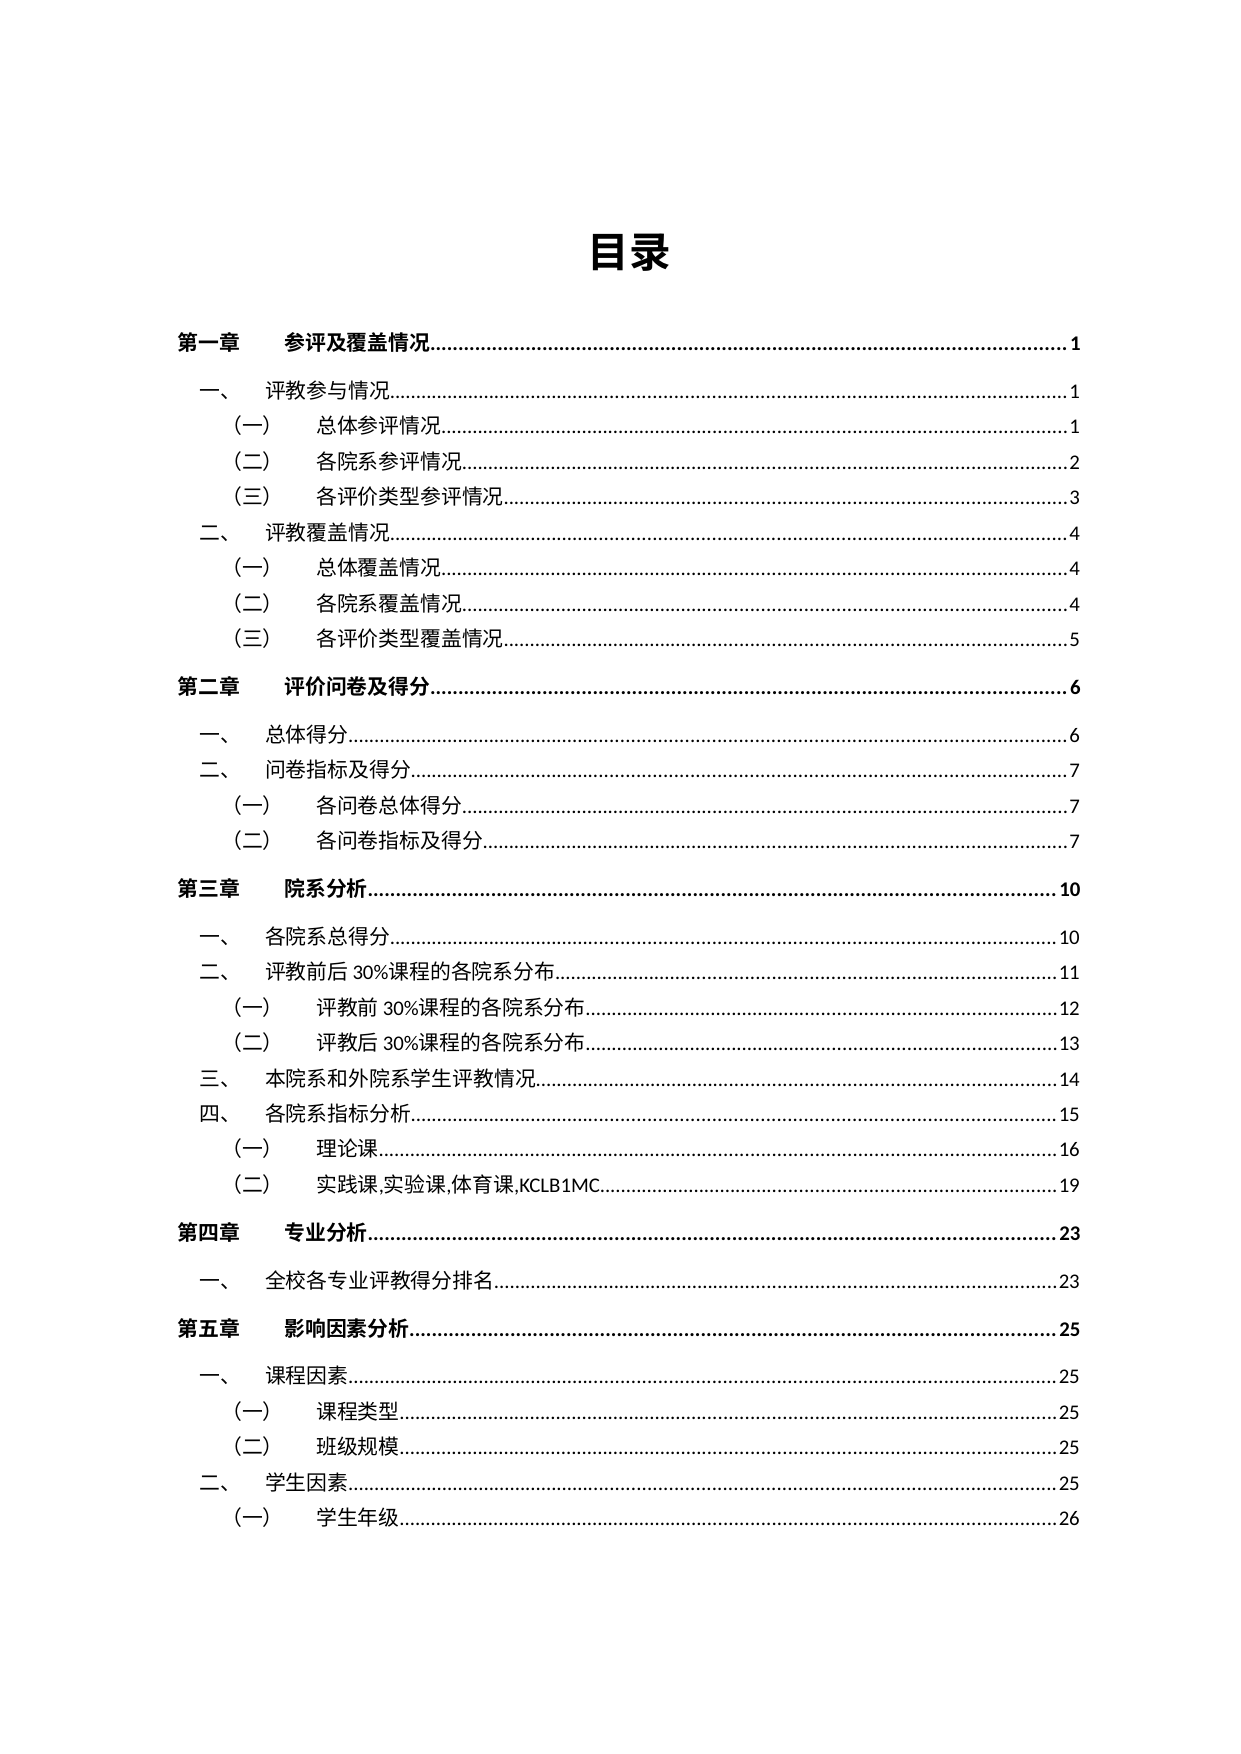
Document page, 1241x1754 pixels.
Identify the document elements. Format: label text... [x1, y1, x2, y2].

text （一） 总体参评情况 1 [221, 406, 1081, 441]
text （一） 课程类型 25 [221, 1391, 1081, 1426]
text 第三章 院系分析 10 [177, 868, 1081, 903]
text （二） 各院系参评情况 2 [221, 441, 1081, 476]
text 第一章 参评及覆盖情况 1 [177, 322, 1081, 358]
text （一） 总体覆盖情况 4 [221, 547, 1081, 583]
text （一） 各问卷总体得分 7 [221, 785, 1081, 820]
text 第二章 评价问卷及得分 6 [177, 666, 1081, 701]
text （一） 理论课 16 [221, 1128, 1081, 1164]
text 二、 学生因素 25 [199, 1462, 1081, 1497]
text （一） 学生年级 26 [221, 1497, 1081, 1533]
text （三） 各评价类型参评情况 3 [221, 476, 1081, 512]
text 二、 评教前后30%课程的各院系分布 11 [199, 951, 1081, 987]
text 二、 评教覆盖情况 4 [199, 512, 1081, 547]
text （二） 各问卷指标及得分 7 [221, 820, 1081, 856]
text （二） 各院系覆盖情况 4 [221, 583, 1081, 618]
text 一、 课程因素 25 [199, 1356, 1081, 1391]
text 一、 总体得分 6 [199, 714, 1081, 749]
text （二） 实践课,实验课,体育课,KCLB1MC 19 [221, 1164, 1081, 1199]
text （三） 各评价类型覆盖情况 5 [221, 618, 1081, 653]
text 第四章 专业分析 23 [177, 1212, 1081, 1247]
text 第五章 影响因素分析 25 [177, 1308, 1081, 1343]
text （一） 评教前30%课程的各院系分布 12 [221, 987, 1081, 1022]
text 一、 全校各专业评教得分排名 23 [199, 1260, 1081, 1295]
text 一、 评教参与情况 1 [199, 370, 1081, 406]
text （二） 评教后30%课程的各院系分布 13 [221, 1022, 1081, 1058]
text 二、 问卷指标及得分 7 [199, 749, 1081, 785]
text 四、 各院系指标分析 15 [199, 1093, 1081, 1128]
text （二） 班级规模 25 [221, 1426, 1081, 1462]
text 目录 [177, 219, 1081, 279]
text 一、 各院系总得分 10 [199, 916, 1081, 951]
text 三、 本院系和外院系学生评教情况 14 [199, 1058, 1081, 1093]
